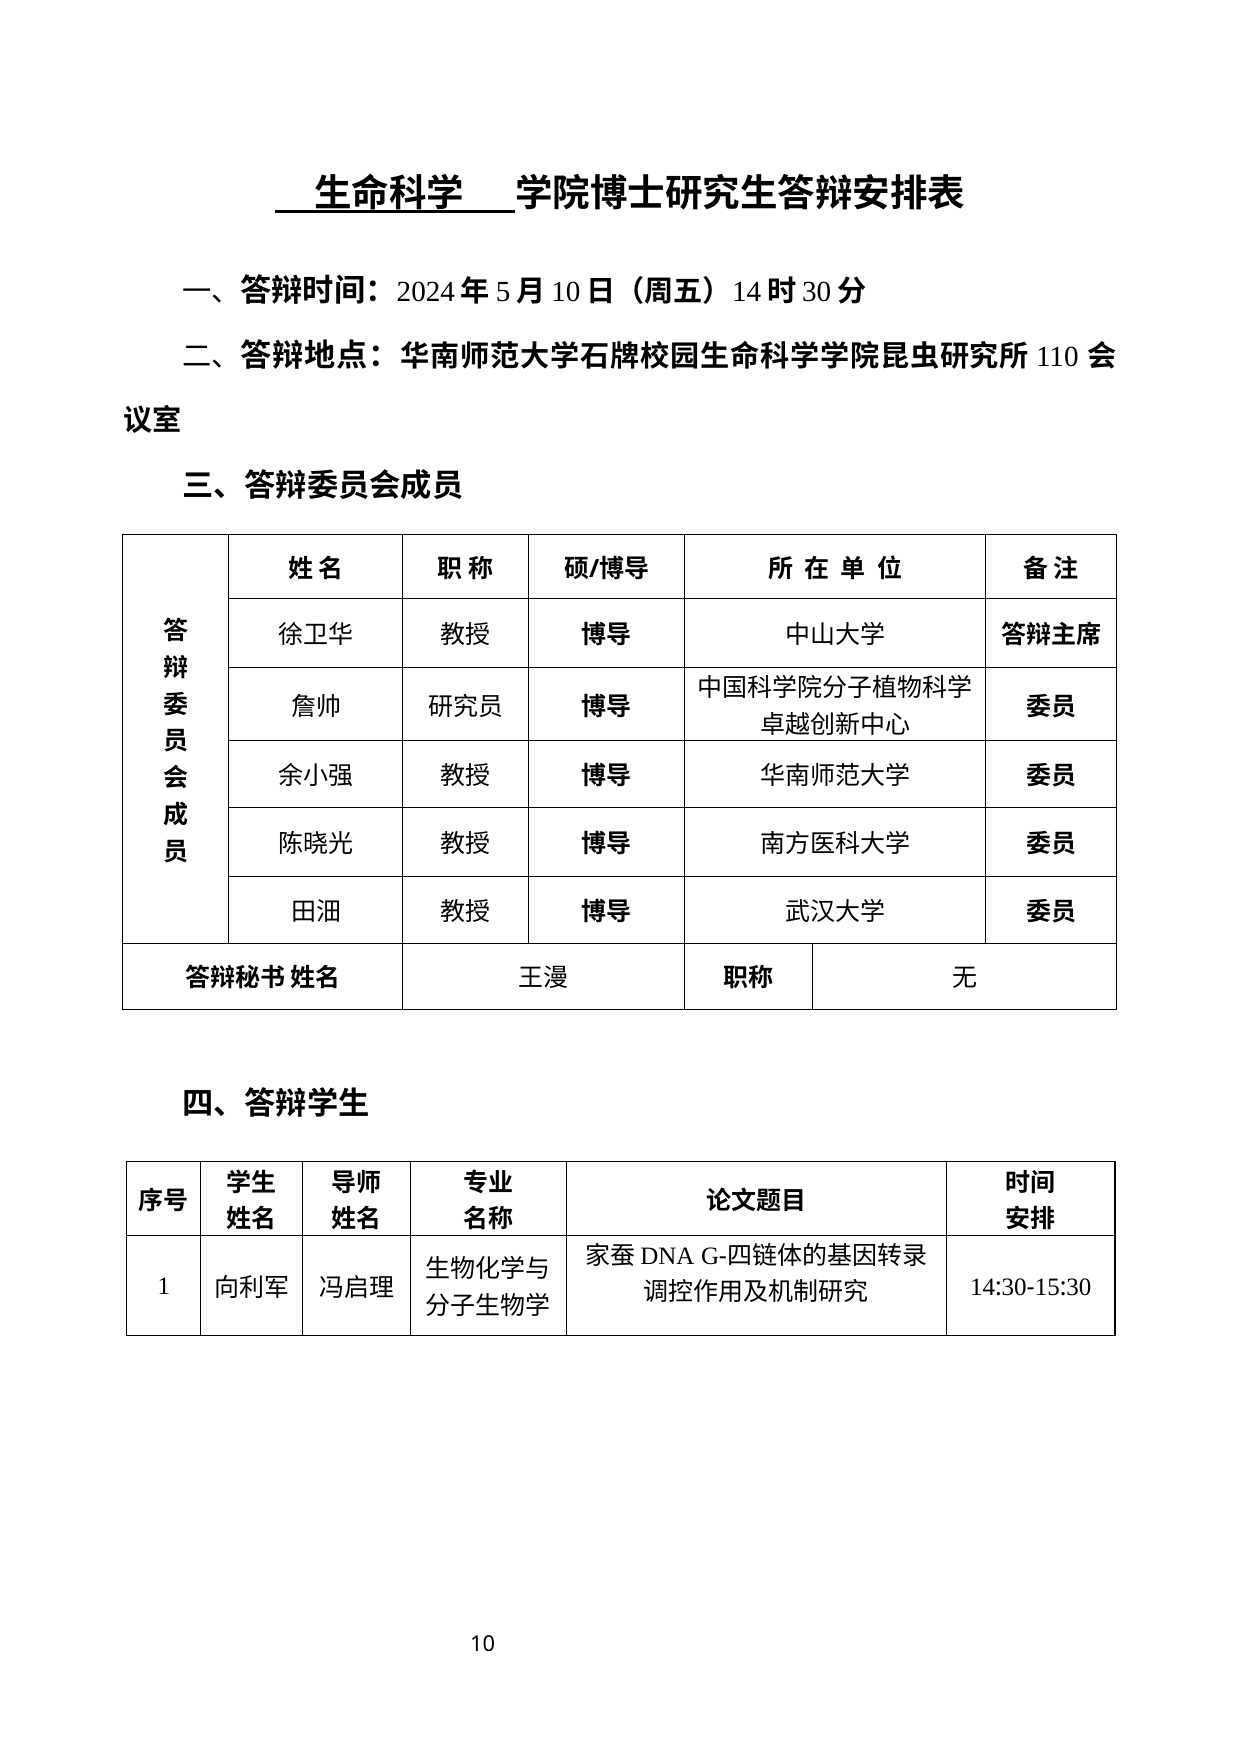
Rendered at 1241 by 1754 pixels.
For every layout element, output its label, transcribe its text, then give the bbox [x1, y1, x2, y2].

table_cell 博导 [529, 808, 684, 876]
table_header 职 称 [403, 535, 528, 597]
table_cell 委员 [986, 808, 1116, 876]
list 答辩委员会成员 [123, 450, 1117, 515]
table_header 学生 姓名 [201, 1162, 302, 1234]
table_cell 1 [127, 1236, 200, 1335]
table_header 备 注 [986, 535, 1116, 597]
table_cell 委员 [986, 668, 1116, 740]
table_cell 詹帅 [229, 668, 402, 740]
table_cell 委员 [986, 877, 1116, 942]
table_cell 家蚕DNA G-四链体的基因转录调控作用及机制研究 [567, 1236, 946, 1335]
table_cell 教授 [403, 877, 528, 942]
table_cell 田沺 [229, 877, 402, 942]
table_cell 无 [813, 944, 1116, 1009]
table_cell 中山大学 [685, 599, 985, 667]
table_cell 华南师范大学 [685, 741, 985, 807]
table_header 硕/博导 [529, 535, 684, 597]
text 生命科学 学院博士研究生答辩安排表 [123, 158, 1117, 223]
table_cell 答辩主席 [986, 599, 1116, 667]
table_header 时间 安排 [947, 1162, 1114, 1234]
table_cell 委员 [986, 741, 1116, 807]
table_header 论文题目 [567, 1162, 946, 1234]
table_cell 南方医科大学 [685, 808, 985, 876]
list 答辩时间：2024年5月10日（周五）14时30分 [123, 255, 1117, 320]
table_cell 徐卫华 [229, 599, 402, 667]
table_cell 博导 [529, 741, 684, 807]
table_cell 14:30-15:30 [947, 1236, 1114, 1335]
table_cell 教授 [403, 599, 528, 667]
table_cell 向利军 [201, 1236, 302, 1335]
table_header 序号 [127, 1162, 200, 1234]
table_cell 博导 [529, 668, 684, 740]
table_cell 生物化学与分子生物学 [411, 1236, 566, 1335]
table_cell 陈晓光 [229, 808, 402, 876]
table_header 专业 名称 [411, 1162, 566, 1234]
table_header 所 在 单 位 [685, 535, 985, 597]
table_cell 教授 [403, 808, 528, 876]
table_cell 博导 [529, 877, 684, 942]
table_header 姓 名 [229, 535, 402, 597]
table_cell 王漫 [403, 944, 684, 1009]
table_cell 冯启理 [303, 1236, 410, 1335]
list 答辩地点：华南师范大学石牌校园生命科学学院昆虫研究所110 会议室 [123, 320, 1117, 450]
table_header 导师 姓名 [303, 1162, 410, 1234]
table_cell 中国科学院分子植物科学卓越创新中心 [685, 668, 985, 740]
table_cell 教授 [403, 741, 528, 807]
table_cell 职称 [685, 944, 812, 1009]
table_cell 答辩秘书 姓名 [123, 944, 402, 1009]
table_cell 武汉大学 [685, 877, 985, 942]
table_cell 博导 [529, 599, 684, 667]
table_cell 余小强 [229, 741, 402, 807]
table_header 答 辩 委 员 会 成 员 [123, 535, 228, 942]
table_cell 研究员 [403, 668, 528, 740]
list 答辩学生 [123, 1068, 1117, 1133]
